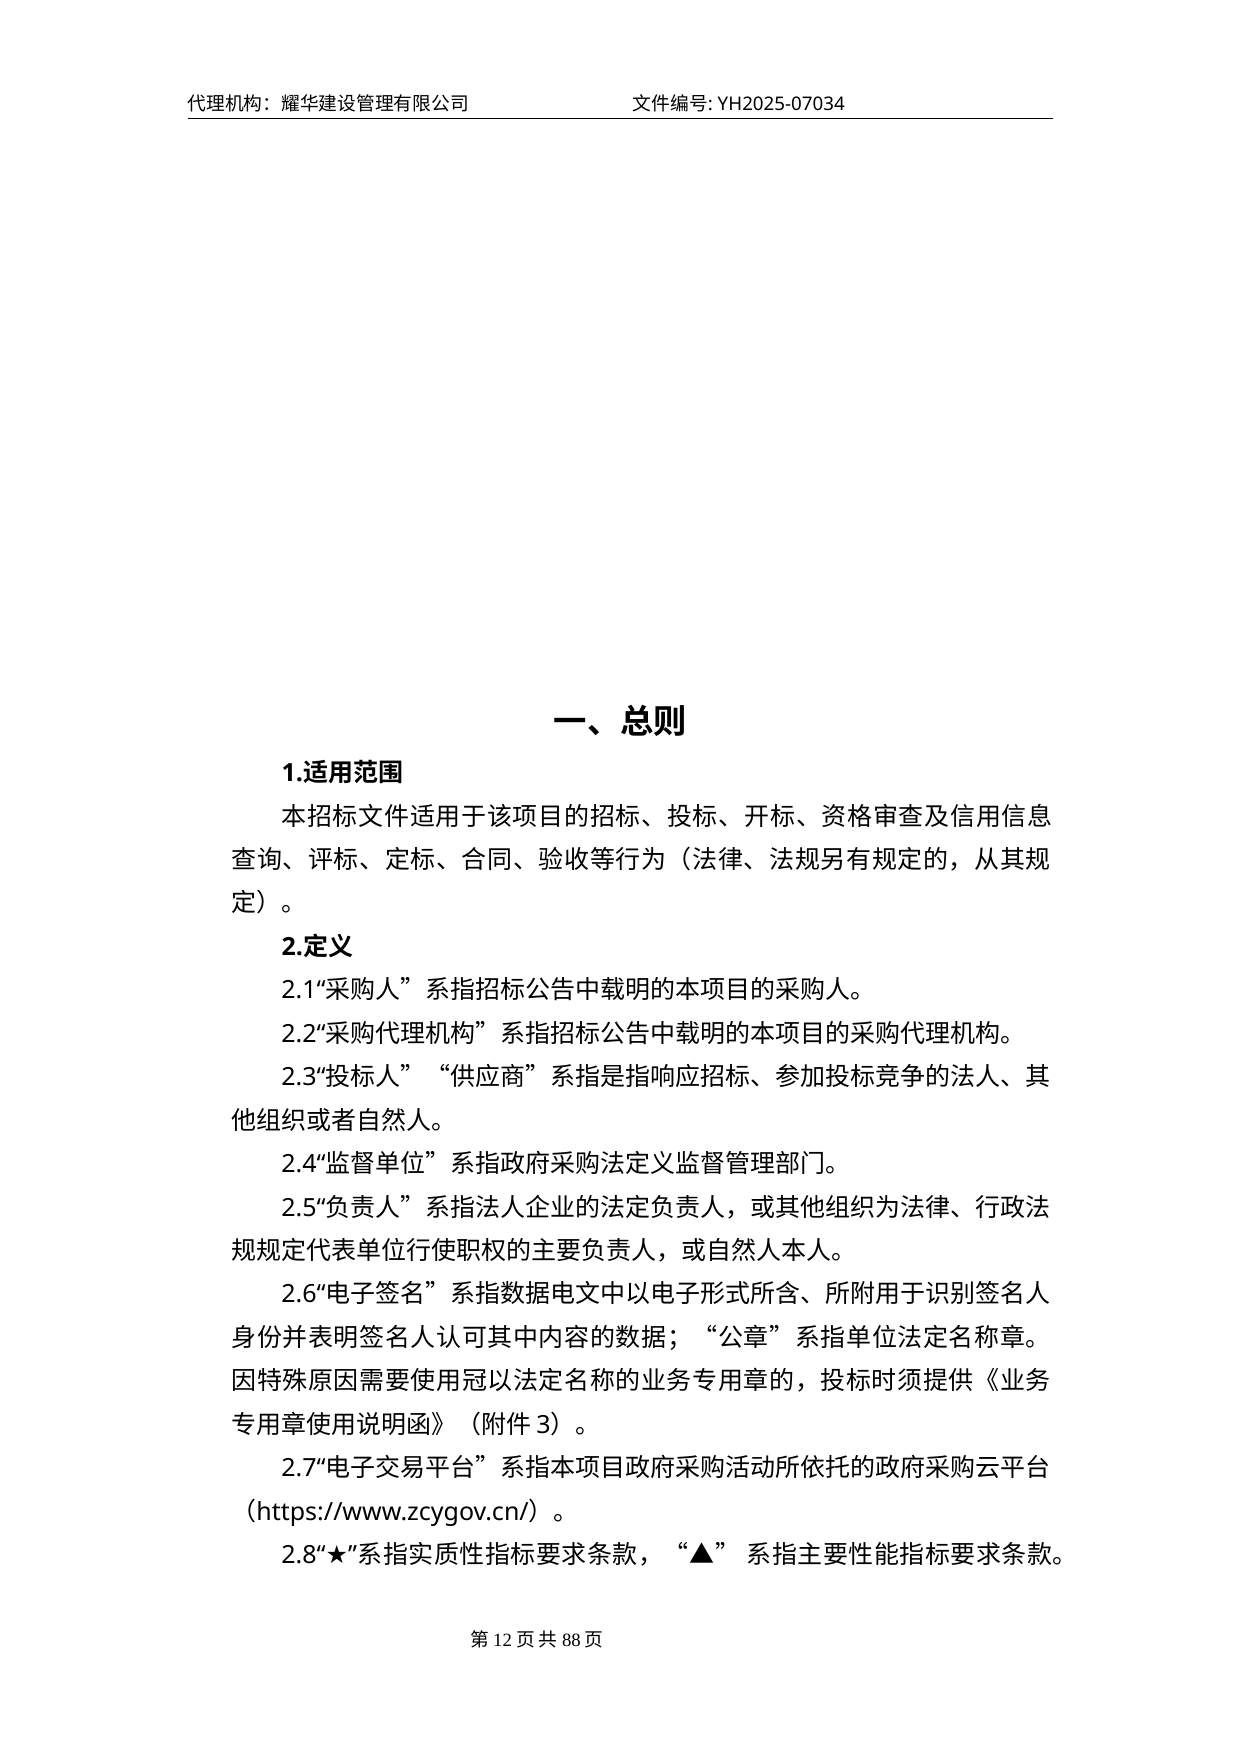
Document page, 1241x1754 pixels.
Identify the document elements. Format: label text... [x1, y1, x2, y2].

text 2.3“投标人”“供应商”系指是指响应招标、参加投标竞争的法人、其他组织或者自然人。 [231, 1057, 1053, 1136]
text 2.6“电子签名”系指数据电文中以电子形式所含、所附用于识别签名人身份并表明签名人认可其中内容的数据；“公章”系指单位法定名称章。因特殊原因需要使用冠以法定名称的业务专用章的，投标时须提供《业务专用章使用说明函》（附件3）。 [231, 1274, 1053, 1440]
text 2.定义 [231, 926, 1053, 963]
text 2.4“监督单位”系指政府采购法定义监督管理部门。 [231, 1143, 1053, 1180]
text 2.1“采购人”系指招标公告中载明的本项目的采购人。 [231, 970, 1053, 1006]
text 2.7“电子交易平台”系指本项目政府采购活动所依托的政府采购云平台（https://www.zcygov.cn/）。 [231, 1448, 1053, 1527]
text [231, 1534, 1053, 1571]
text 本招标文件适用于该项目的招标、投标、开标、资格审查及信用信息查询、评标、定标、合同、验收等行为（法律、法规另有规定的，从其规定）。 [231, 796, 1053, 919]
text 2.5“负责人”系指法人企业的法定负责人，或其他组织为法律、行政法规规定代表单位行使职权的主要负责人，或自然人本人。 [231, 1187, 1053, 1267]
text 1.适用范围 [231, 753, 1053, 789]
text 一、总则 [187, 695, 1053, 743]
text 2.2“采购代理机构”系指招标公告中载明的本项目的采购代理机构。 [231, 1013, 1053, 1049]
